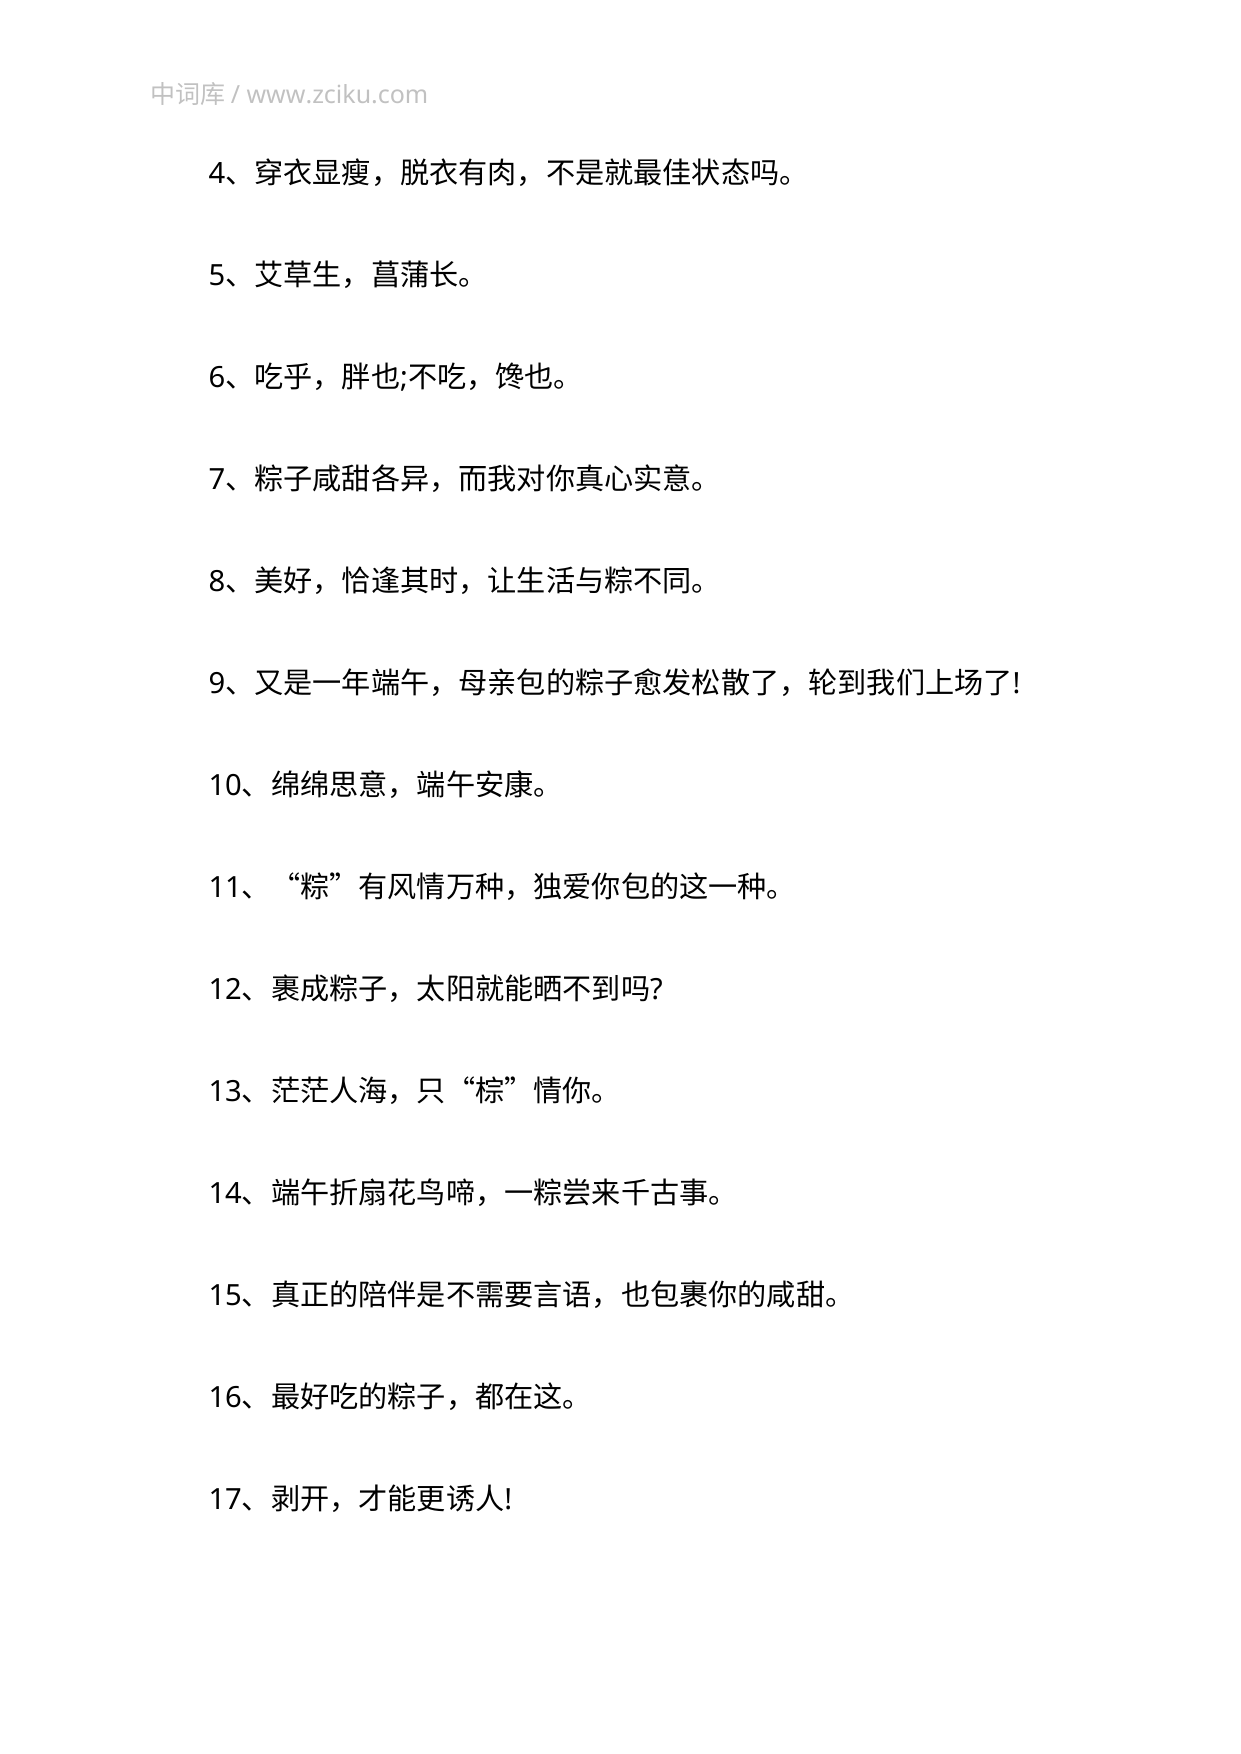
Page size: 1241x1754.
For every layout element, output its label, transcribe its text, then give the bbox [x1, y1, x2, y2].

text 6、吃乎，胖也;不吃，馋也。 [150, 354, 1090, 396]
text 5、艾草生，菖蒲长。 [150, 252, 1090, 294]
text 14、端午折扇花鸟啼，一粽尝来千古事。 [150, 1170, 1090, 1212]
text 17、剥开，才能更诱人! [150, 1476, 1090, 1518]
text 11、“粽”有风情万种，独爱你包的这一种。 [150, 864, 1090, 906]
text 10、绵绵思意，端午安康。 [150, 762, 1090, 804]
text 15、真正的陪伴是不需要言语，也包裹你的咸甜。 [150, 1272, 1090, 1314]
text 13、茫茫人海，只“棕”情你。 [150, 1068, 1090, 1110]
text 4、穿衣显瘦，脱衣有肉，不是就最佳状态吗。 [150, 150, 1090, 192]
text 9、又是一年端午，母亲包的粽子愈发松散了，轮到我们上场了! [150, 660, 1090, 702]
text 8、美好，恰逢其时，让生活与粽不同。 [150, 558, 1090, 600]
text 7、粽子咸甜各异，而我对你真心实意。 [150, 456, 1090, 498]
text 12、裹成粽子，太阳就能晒不到吗? [150, 966, 1090, 1008]
text 16、最好吃的粽子，都在这。 [150, 1374, 1090, 1416]
